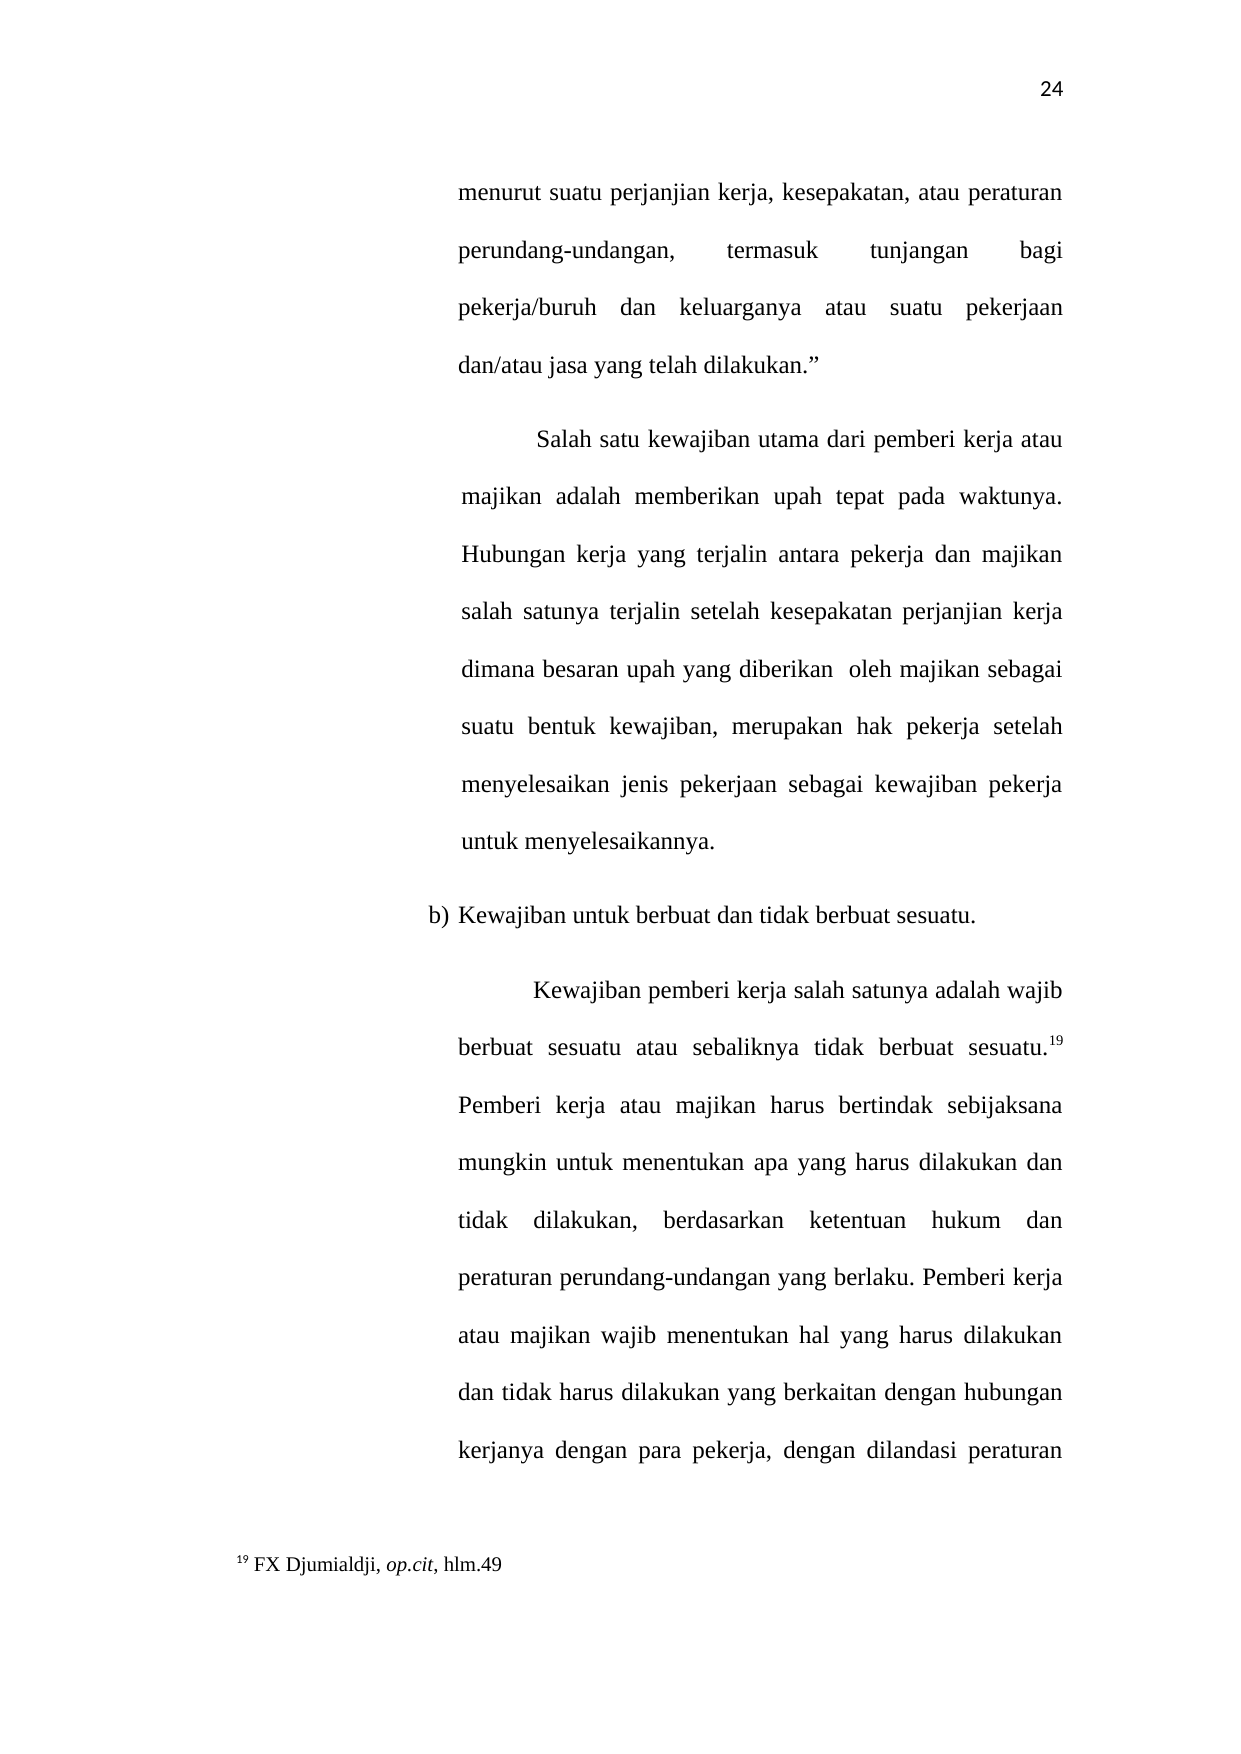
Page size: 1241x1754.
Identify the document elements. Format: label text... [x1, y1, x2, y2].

text Salah satu kewajiban utama dari pemberi kerja atau majikan adalah memberikan upah tepat pada waktunya. Hubungan kerja yang terjalin antara pekerja dan majikan salah satunya terjalin setelah kesepakatan perjanjian kerja dimana besaran upah yang diberikan oleh majikan sebagai suatu bentuk kewajiban, merupakan hak pekerja setelah menyelesaikan jenis pekerjaan sebagai kewajiban pekerja untuk menyelesaikannya. [461, 424, 1063, 855]
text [458, 975, 1063, 1463]
list Kewajiban untuk berbuat dan tidak berbuat sesuatu. [428, 901, 1063, 929]
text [458, 177, 1063, 378]
